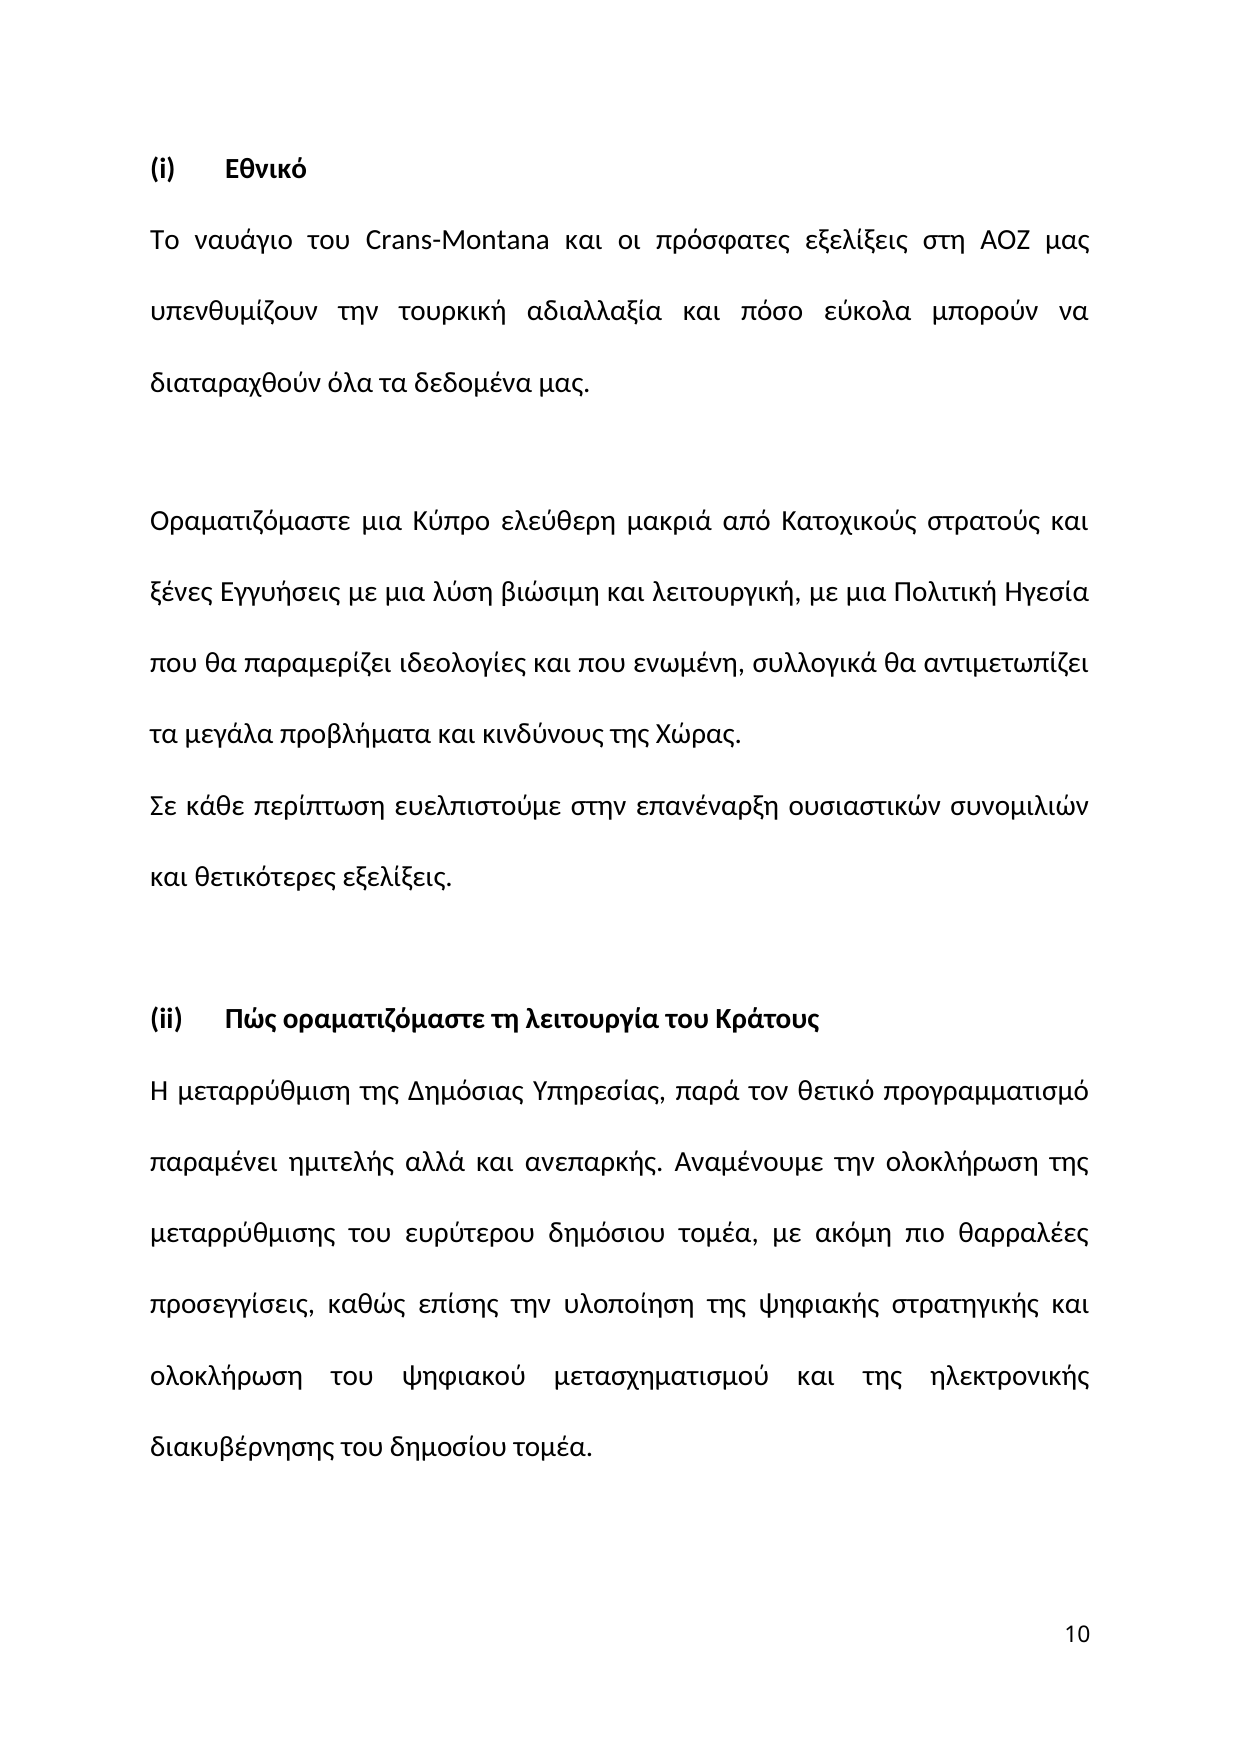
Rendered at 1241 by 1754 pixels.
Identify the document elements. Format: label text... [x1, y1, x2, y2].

text Το ναυάγιο του Crans-Montana και οι πρόσφατες εξελίξεις στη ΑΟΖ μας υπενθυμίζουν την τουρκική αδιαλλαξία και πόσο εύκολα μπορούν να διαταραχθούν όλα τα δεδομένα μας. [150, 221, 1090, 399]
text Σε κάθε περίπτωση ευελπιστούμε στην επανέναρξη ουσιαστικών συνομιλιών και θετικότερες εξελίξεις. [150, 787, 1090, 894]
text Η μεταρρύθμιση της Δημόσιας Υπηρεσίας, παρά τον θετικό προγραμματισμό παραμένει ημιτελής αλλά και ανεπαρκής. Αναμένουμε την ολοκλήρωση της μεταρρύθμισης του ευρύτερου δημόσιου τομέα, με ακόμη πιο θαρραλέες προσεγγίσεις, καθώς επίσης την υλοποίηση της ψηφιακής στρατηγικής και ολοκλήρωση του ψηφιακού μετασχηματισμού και της ηλεκτρονικής διακυβέρνησης του δημοσίου τομέα. [150, 1072, 1090, 1464]
text Οραματιζόμαστε μια Κύπρο ελεύθερη μακριά από Κατοχικούς στρατούς και ξένες Εγγυήσεις με μια λύση βιώσιμη και λειτουργική, με μια Πολιτική Ηγεσία που θα παραμερίζει ιδεολογίες και που ενωμένη, συλλογικά θα αντιμετωπίζει τα μεγάλα προβλήματα και κινδύνους της Χώρας. [150, 502, 1090, 751]
text (ii) Πώς οραματιζόμαστε τη λειτουργία του Κράτους [150, 1001, 1090, 1036]
text (i) Εθνικό [150, 150, 1090, 186]
